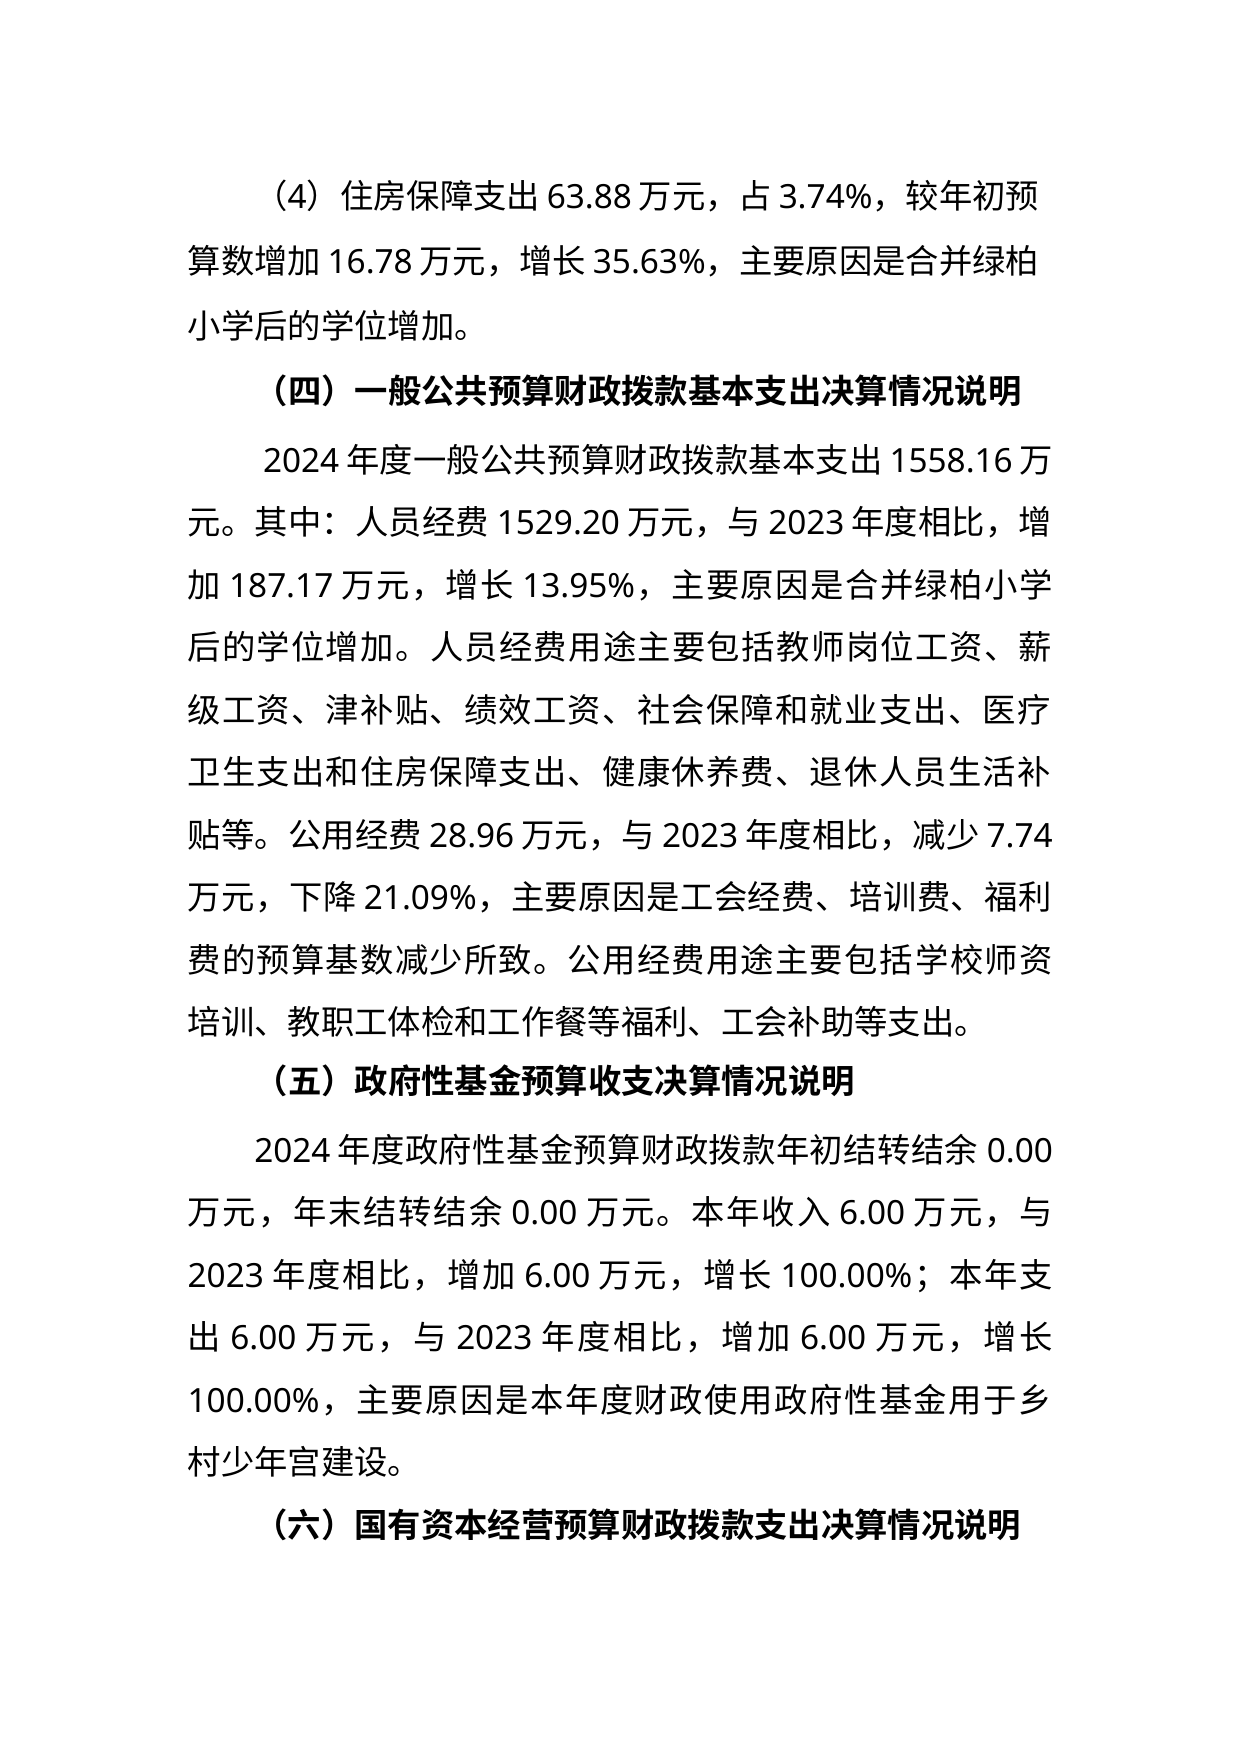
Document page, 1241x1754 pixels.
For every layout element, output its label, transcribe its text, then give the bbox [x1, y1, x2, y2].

text 2024年度一般公共预算财政拨款基本支出1558.16万元。其中：人员经费1529.20万元，与2023年度相比，增加187.17万元，增长13.95%，主要原因是合并绿柏小学后的学位增加。人员经费用途主要包括教师岗位工资、薪级工资、津补贴、绩效工资、社会保障和就业支出、医疗卫生支出和住房保障支出、健康休养费、退休人员生活补贴等。公用经费28.96万元，与2023年度相比，减少7.74万元，下降21.09%，主要原因是工会经费、培训费、福利费的预算基数减少所致。公用经费用途主要包括学校师资培训、教职工体检和工作餐等福利、工会补助等支出。 [187, 422, 1053, 1047]
text 2024年度政府性基金预算财政拨款年初结转结余0.00万元，年末结转结余0.00万元。本年收入6.00万元，与2023年度相比，增加6.00万元，增长100.00%；本年支出6.00万元，与2023年度相比，增加6.00万元，增长100.00%，主要原因是本年度财政使用政府性基金用于乡村少年宫建设。 [187, 1112, 1053, 1487]
text （四）一般公共预算财政拨款基本支出决算情况说明 [187, 357, 1053, 422]
text （六）国有资本经营预算财政拨款支出决算情况说明 [187, 1487, 1053, 1549]
text （五）政府性基金预算收支决算情况说明 [187, 1047, 1053, 1112]
text （4）住房保障支出63.88万元，占3.74%，较年初预算数增加16.78万元，增长35.63%，主要原因是合并绿柏小学后的学位增加。 [187, 162, 1053, 357]
